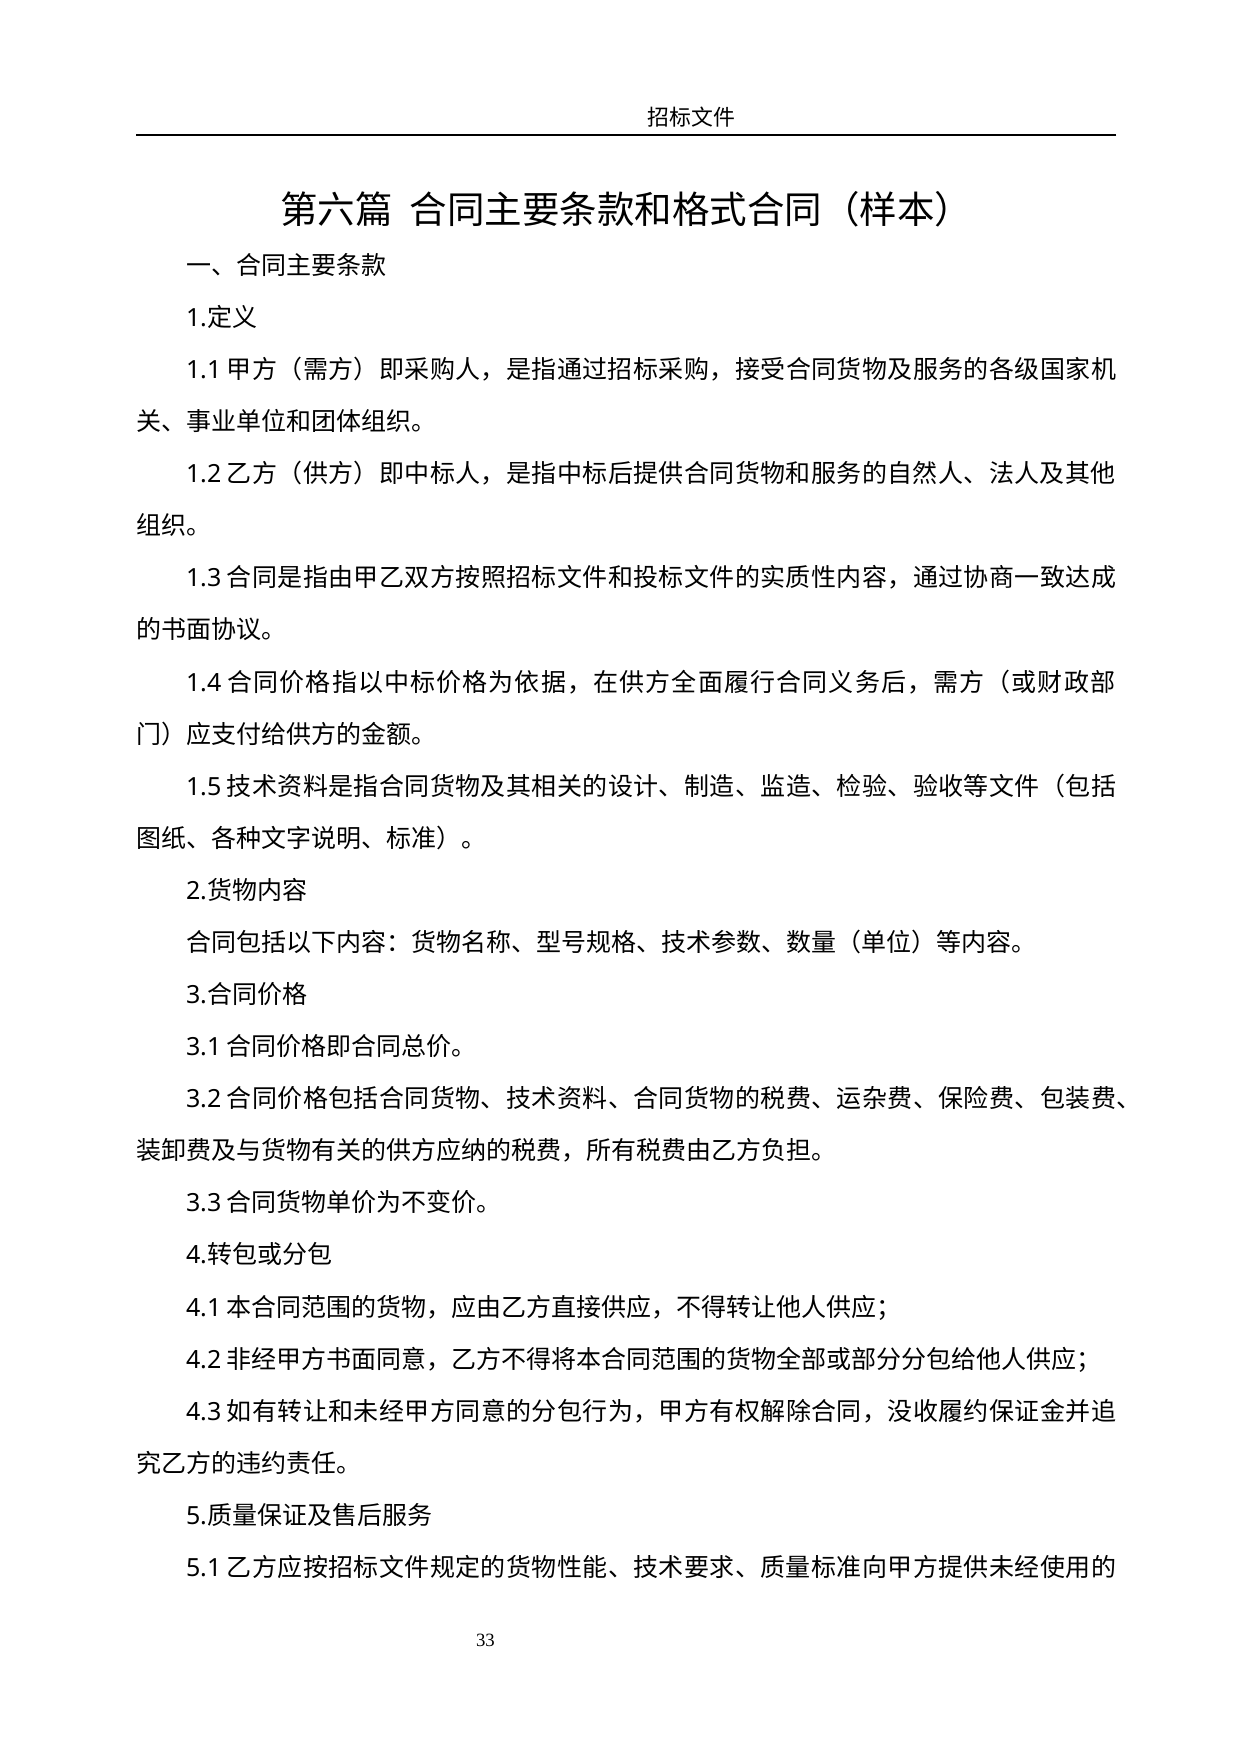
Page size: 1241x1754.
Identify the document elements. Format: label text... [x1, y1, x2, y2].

text 1.3合同是指由甲乙双方按照招标文件和投标文件的实质性内容，通过协商一致达成的书面协议。 [136, 545, 1116, 649]
text 1.定义 [136, 285, 1116, 337]
text 4.转包或分包 [136, 1222, 1116, 1274]
text 合同包括以下内容：货物名称、型号规格、技术参数、数量（单位）等内容。 [136, 910, 1116, 962]
text 一、合同主要条款 [136, 233, 1116, 285]
text 1.2乙方（供方）即中标人，是指中标后提供合同货物和服务的自然人、法人及其他组织。 [136, 441, 1116, 545]
text 3.1合同价格即合同总价。 [136, 1014, 1116, 1066]
text 5.质量保证及售后服务 [136, 1483, 1116, 1535]
text 3.合同价格 [136, 962, 1116, 1014]
text 1.5技术资料是指合同货物及其相关的设计、制造、监造、检验、验收等文件（包括图纸、各种文字说明、标准）。 [136, 753, 1116, 858]
text 第六篇 合同主要条款和格式合同（样本） [136, 187, 1116, 233]
text 4.2非经甲方书面同意，乙方不得将本合同范围的货物全部或部分分包给他人供应； [136, 1326, 1116, 1378]
text 1.4合同价格指以中标价格为依据，在供方全面履行合同义务后，需方（或财政部门）应支付给供方的金额。 [136, 649, 1116, 753]
text 4.3如有转让和未经甲方同意的分包行为，甲方有权解除合同，没收履约保证金并追究乙方的违约责任。 [136, 1378, 1116, 1483]
text 2.货物内容 [136, 858, 1116, 910]
text 3.2合同价格包括合同货物、技术资料、合同货物的税费、运杂费、保险费、包装费、装卸费及与货物有关的供方应纳的税费，所有税费由乙方负担。 [136, 1066, 1116, 1170]
text 1.1甲方（需方）即采购人，是指通过招标采购，接受合同货物及服务的各级国家机关、事业单位和团体组织。 [136, 337, 1116, 441]
text 5.1乙方应按招标文件规定的货物性能、技术要求、质量标准向甲方提供未经使用的全新产品。 [136, 1535, 1116, 1587]
text 4.1本合同范围的货物，应由乙方直接供应，不得转让他人供应； [136, 1274, 1116, 1326]
text 3.3合同货物单价为不变价。 [136, 1170, 1116, 1222]
